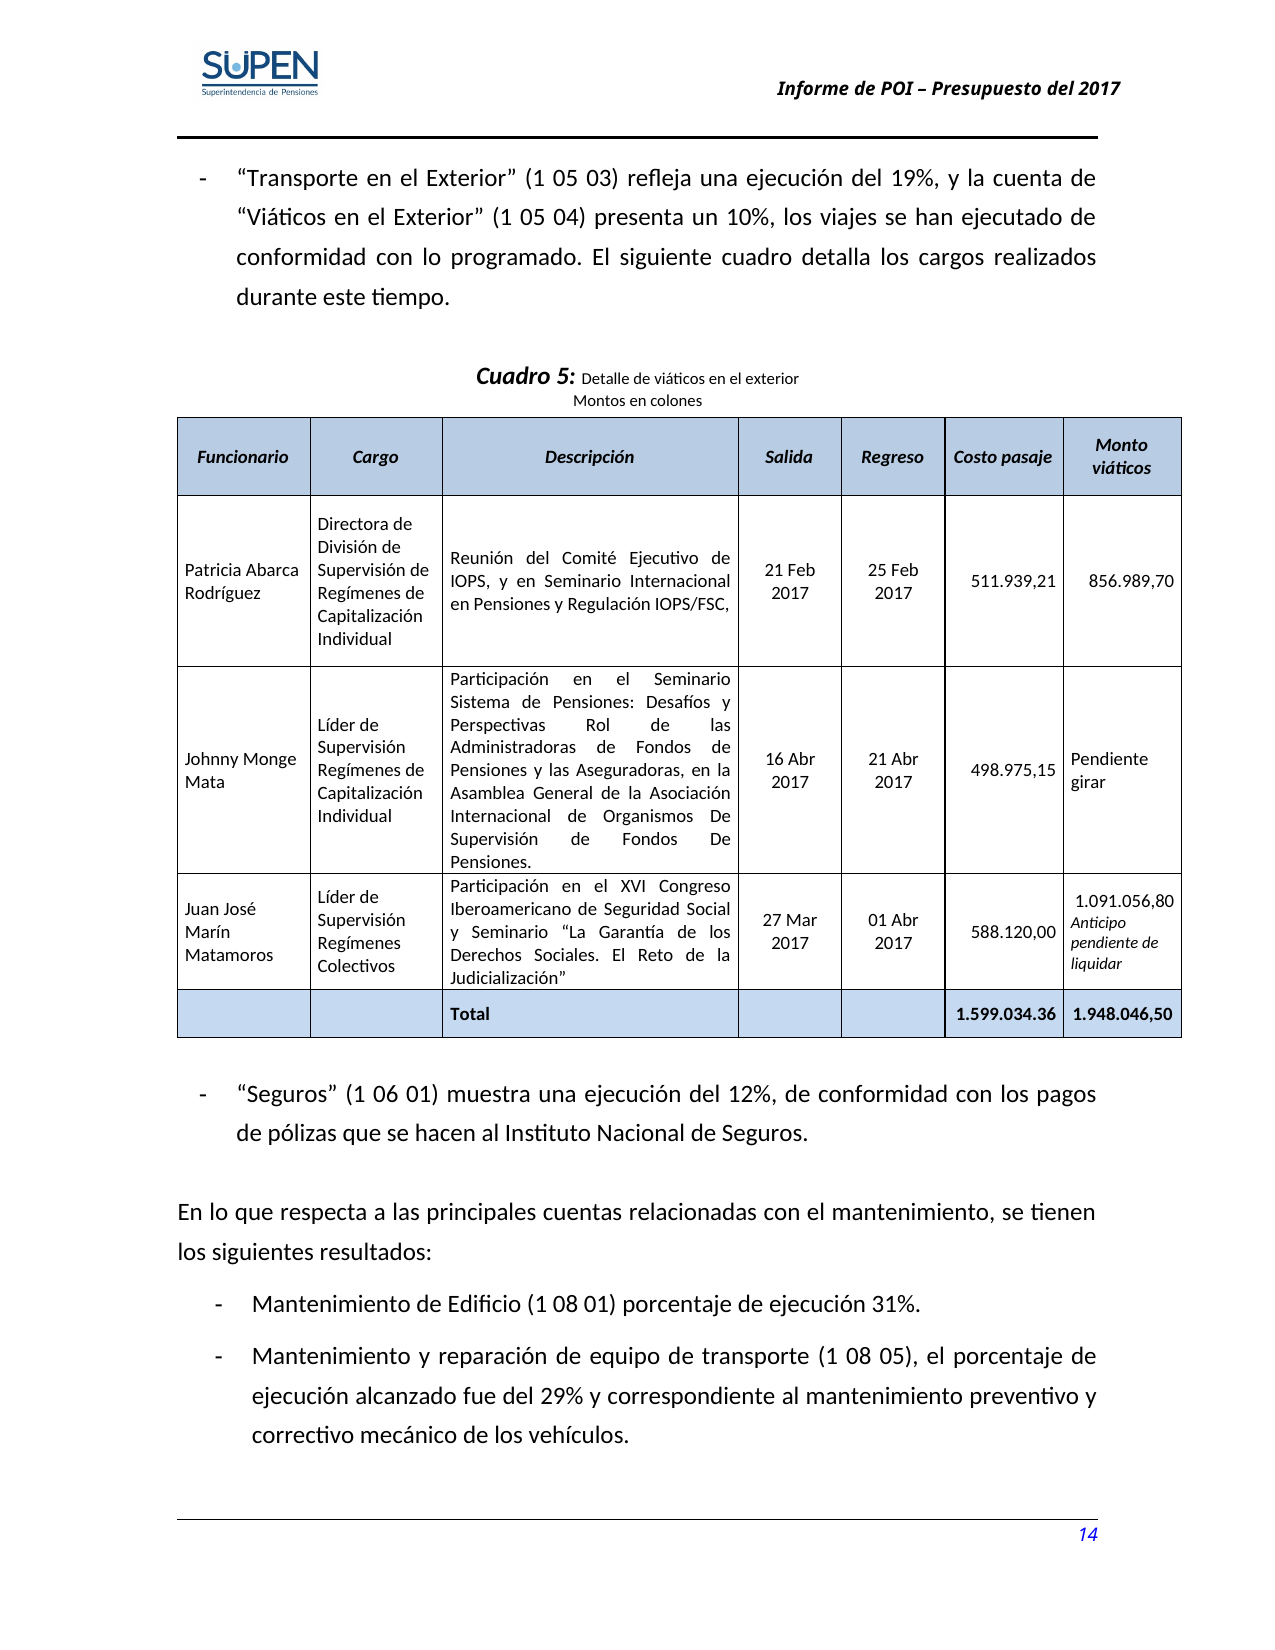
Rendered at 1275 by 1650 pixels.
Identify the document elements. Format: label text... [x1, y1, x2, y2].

table_header Regreso [842, 418, 944, 495]
table_cell [739, 990, 841, 1037]
list Cuadro 5: Detalle de viáticos en el exterior [177, 360, 1098, 390]
table_cell 01 Abr 2017 [842, 874, 944, 989]
table_cell 1.948.046,50 [1064, 990, 1181, 1037]
table_cell Líder de Supervisión Regímenes Colectivos [311, 874, 442, 989]
table_cell 511.939,21 [946, 496, 1063, 666]
table_cell Pendiente girar [1064, 667, 1181, 873]
table_cell [178, 990, 310, 1037]
table_cell Johnny Monge Mata [178, 667, 310, 873]
table_cell 25 Feb 2017 [842, 496, 944, 666]
list “Transporte en el Exterior” (1 05 03) refleja una ejecución del 19%, y la cuenta de “Viáticos en el Exterior” (1 05 04) presenta un 10%, los viajes se han ejecutado de conformidad con lo programado. El siguiente cuadro detalla los cargos realizados durante este tiempo. [199, 162, 1098, 311]
table_cell [842, 990, 944, 1037]
list Mantenimiento y reparación de equipo de transporte (1 08 05), el porcentaje de ejecución alcanzado fue del 29% y correspondiente al mantenimiento preventivo y correctivo mecánico de los vehículos. [214, 1340, 1098, 1450]
table_cell 1.599.034.36 [946, 990, 1063, 1037]
list “Seguros” (1 06 01) muestra una ejecución del 12%, de conformidad con los pagos de pólizas que se hacen al Instituto Nacional de Seguros. [199, 1078, 1098, 1148]
table_header Costo pasaje [946, 418, 1063, 495]
table_cell Juan José Marín Matamoros [178, 874, 310, 989]
table_header Funcionario [178, 418, 310, 495]
table_cell 856.989,70 [1064, 496, 1181, 666]
table_cell [311, 990, 442, 1037]
table_cell Reunión del Comité Ejecutivo de IOPS, y en Seminario Internacional en Pensiones y Regulación IOPS/FSC, [443, 496, 738, 666]
table_cell Líder de Supervisión Regímenes de Capitalización Individual [311, 667, 442, 873]
text Montos en colones [177, 390, 1098, 411]
table_cell 1.091.056,80 Anticipo pendiente de liquidar [1064, 874, 1181, 989]
table_cell 498.975,15 [946, 667, 1063, 873]
table_cell Patricia Abarca Rodríguez [178, 496, 310, 666]
list Mantenimiento de Edificio (1 08 01) porcentaje de ejecución 31%. [214, 1288, 1098, 1319]
table_cell Participación en el XVI Congreso Iberoamericano de Seguridad Social y Seminario “La Garantía de los Derechos Sociales. El Reto de la Judicialización” [443, 874, 738, 989]
table_header Descripción [443, 418, 738, 495]
list En lo que respecta a las principales cuentas relacionadas con el mantenimiento, se tienen los siguientes resultados: [177, 1197, 1098, 1267]
table_cell Participación en el Seminario Sistema de Pensiones: Desafíos y Perspectivas Rol de las Administradoras de Fondos de Pensiones y las Aseguradoras, en la Asamblea General de la Asociación Internacional de Organismos De Supervisión de Fondos De Pensiones. [443, 667, 738, 873]
table_cell Directora de División de Supervisión de Regímenes de Capitalización Individual [311, 496, 442, 666]
table_cell Total [443, 990, 738, 1037]
table_cell 16 Abr 2017 [739, 667, 841, 873]
table_cell 588.120,00 [946, 874, 1063, 989]
table_header Monto viáticos [1064, 418, 1181, 495]
table_cell 21 Abr 2017 [842, 667, 944, 873]
picture [191, 41, 326, 102]
table_header Salida [739, 418, 841, 495]
table_header Cargo [311, 418, 442, 495]
table_cell 21 Feb 2017 [739, 496, 841, 666]
table_cell 27 Mar 2017 [739, 874, 841, 989]
